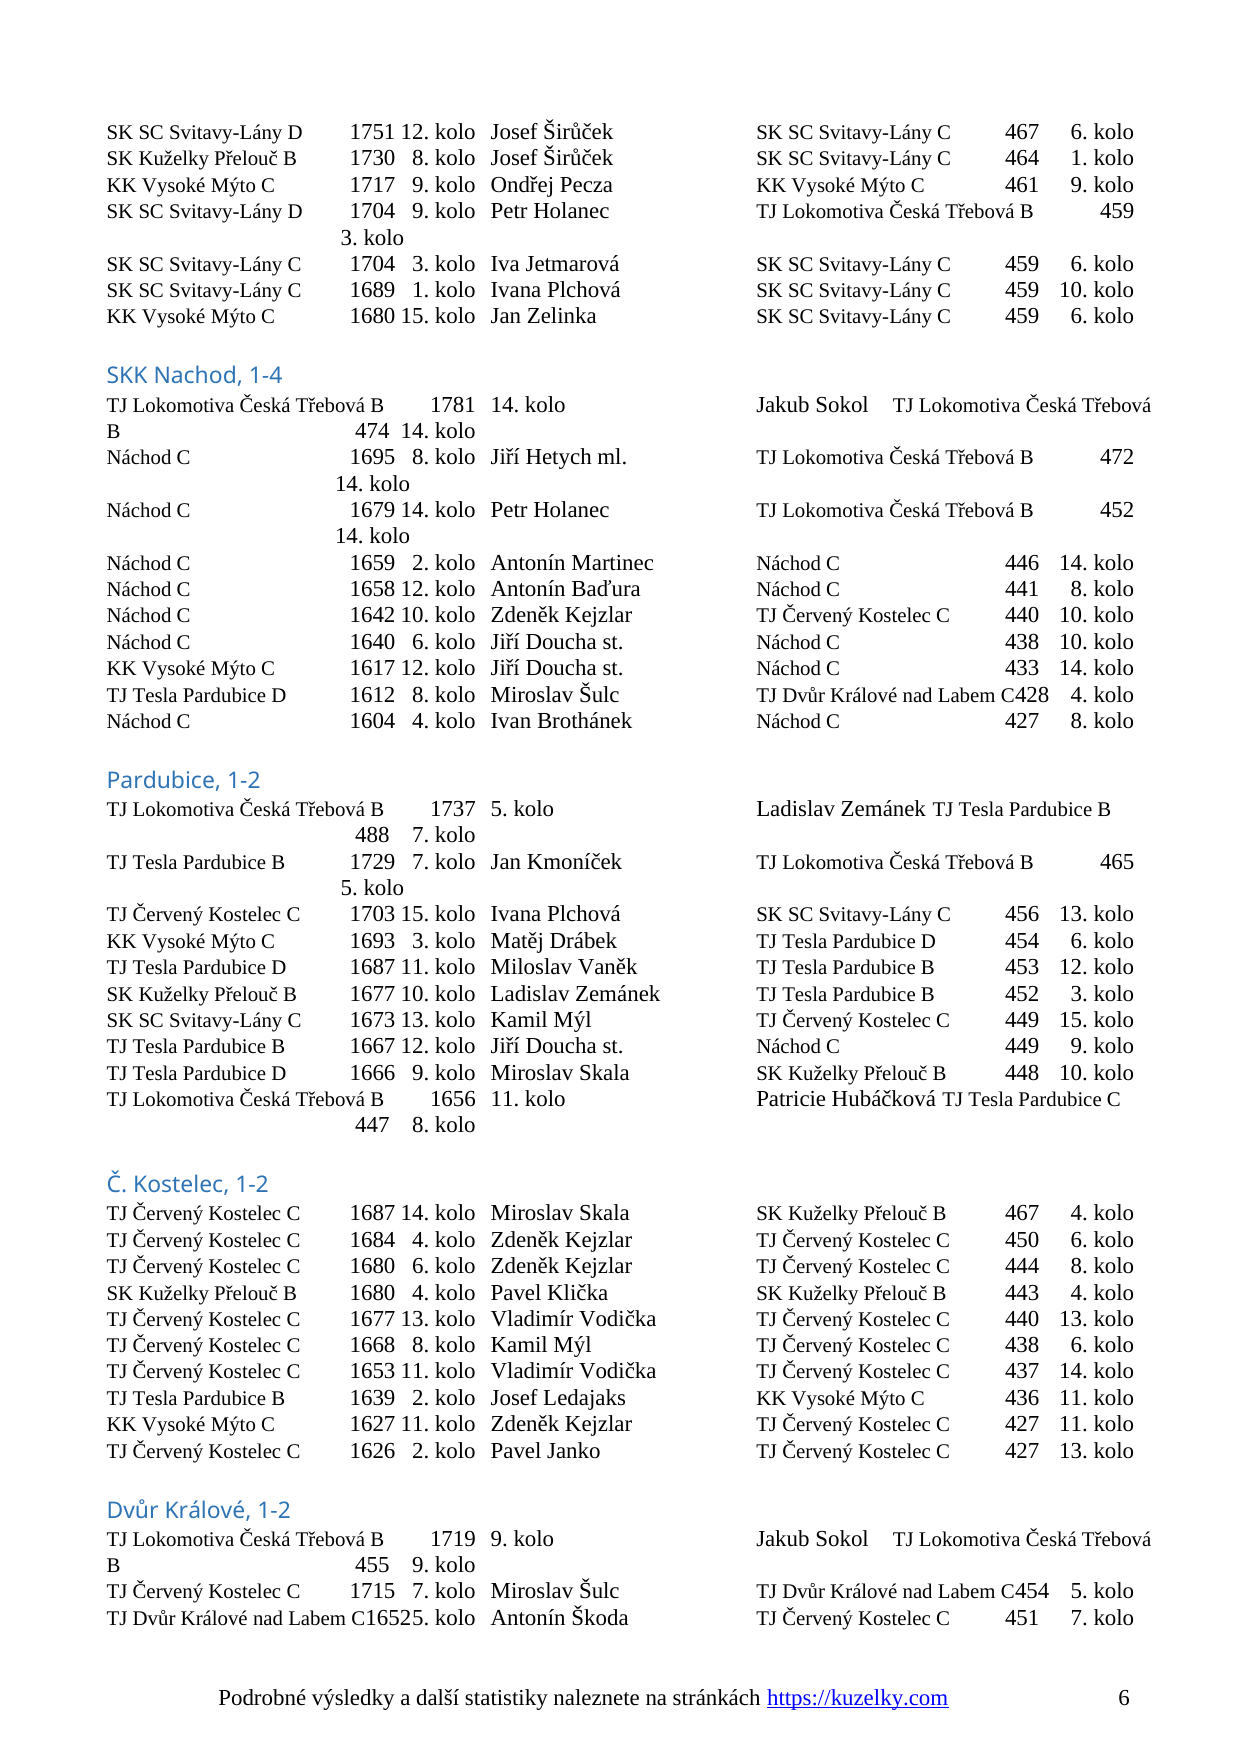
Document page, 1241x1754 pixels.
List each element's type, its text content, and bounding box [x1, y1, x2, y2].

text KK Vysoké Mýto C 1680 15. kolo Jan Zelinka SK SC Svitavy-Lány C 459 6. kolo [106, 303, 1134, 329]
text Náchod C 1604 4. kolo Ivan Brothánek Náchod C 427 8. kolo [106, 707, 1134, 733]
text TJ Červený Kostelec C 1715 7. kolo Miroslav Šulc TJ Dvůr Králové nad Labem C 454 5. kolo [106, 1577, 1134, 1604]
text TJ Tesla Pardubice B 1667 12. kolo Jiří Doucha st. Náchod C 449 9. kolo [106, 1032, 1134, 1059]
text TJ Červený Kostelec C 1668 8. kolo Kamil Mýl TJ Červený Kostelec C 438 6. kolo [106, 1331, 1134, 1358]
text TJ Lokomotiva Česká Třebová B 1656 11. kolo Patricie Hubáčková TJ Tesla Pardubice C 447 8. kolo [106, 1085, 1134, 1138]
text TJ Tesla Pardubice B 1729 7. kolo Jan Kmoníček TJ Lokomotiva Česká Třebová B 465 5. kolo [106, 848, 1134, 901]
text TJ Lokomotiva Česká Třebová B 1719 9. kolo Jakub Sokol TJ Lokomotiva Česká Třebová B 455 9. kolo [106, 1525, 1134, 1577]
text SK SC Svitavy-Lány C 1689 1. kolo Ivana Plchová SK SC Svitavy-Lány C 459 10. kolo [106, 276, 1134, 303]
text TJ Červený Kostelec C 1653 11. kolo Vladimír Vodička TJ Červený Kostelec C 437 14. kolo [106, 1358, 1134, 1384]
text KK Vysoké Mýto C 1617 12. kolo Jiří Doucha st. Náchod C 433 14. kolo [106, 654, 1134, 681]
text TJ Tesla Pardubice B 1639 2. kolo Josef Ledajaks KK Vysoké Mýto C 436 11. kolo [106, 1384, 1134, 1410]
text SK Kuželky Přelouč B 1680 4. kolo Pavel Klička SK Kuželky Přelouč B 443 4. kolo [106, 1278, 1134, 1305]
text SK SC Svitavy-Lány D 1704 9. kolo Petr Holanec TJ Lokomotiva Česká Třebová B 459 3. kolo [106, 197, 1134, 250]
text TJ Tesla Pardubice D 1687 11. kolo Miloslav Vaněk TJ Tesla Pardubice B 453 12. kolo [106, 953, 1134, 979]
subtitle Č. Kostelec, 1-2 [106, 1168, 1134, 1199]
subtitle Dvůr Králové, 1-2 [106, 1493, 1134, 1525]
text TJ Lokomotiva Česká Třebová B 1737 5. kolo Ladislav Zemánek TJ Tesla Pardubice B 488 7. kolo [106, 795, 1134, 848]
subtitle SKK Nachod, 1-4 [106, 359, 1134, 391]
text TJ Červený Kostelec C 1687 14. kolo Miroslav Skala SK Kuželky Přelouč B 467 4. kolo [106, 1199, 1134, 1226]
text TJ Červený Kostelec C 1680 6. kolo Zdeněk Kejzlar TJ Červený Kostelec C 444 8. kolo [106, 1252, 1134, 1278]
text Náchod C 1640 6. kolo Jiří Doucha st. Náchod C 438 10. kolo [106, 628, 1134, 654]
text TJ Dvůr Králové nad Labem C 1652 5. kolo Antonín Škoda TJ Červený Kostelec C 451 7. kolo [106, 1604, 1134, 1630]
text KK Vysoké Mýto C 1717 9. kolo Ondřej Pecza KK Vysoké Mýto C 461 9. kolo [106, 171, 1134, 197]
text Náchod C 1695 8. kolo Jiří Hetych ml. TJ Lokomotiva Česká Třebová B 472 14. kolo [106, 443, 1134, 496]
text TJ Tesla Pardubice D 1666 9. kolo Miroslav Skala SK Kuželky Přelouč B 448 10. kolo [106, 1059, 1134, 1085]
text TJ Červený Kostelec C 1626 2. kolo Pavel Janko TJ Červený Kostelec C 427 13. kolo [106, 1437, 1134, 1463]
text Náchod C 1642 10. kolo Zdeněk Kejzlar TJ Červený Kostelec C 440 10. kolo [106, 602, 1134, 628]
text TJ Lokomotiva Česká Třebová B 1781 14. kolo Jakub Sokol TJ Lokomotiva Česká Třebová B 474 14. kolo [106, 391, 1134, 443]
text TJ Červený Kostelec C 1677 13. kolo Vladimír Vodička TJ Červený Kostelec C 440 13. kolo [106, 1305, 1134, 1331]
text SK SC Svitavy-Lány C 1673 13. kolo Kamil Mýl TJ Červený Kostelec C 449 15. kolo [106, 1006, 1134, 1032]
text SK SC Svitavy-Lány C 1704 3. kolo Iva Jetmarová SK SC Svitavy-Lány C 459 6. kolo [106, 250, 1134, 276]
text KK Vysoké Mýto C 1627 11. kolo Zdeněk Kejzlar TJ Červený Kostelec C 427 11. kolo [106, 1410, 1134, 1437]
text Náchod C 1658 12. kolo Antonín Baďura Náchod C 441 8. kolo [106, 575, 1134, 602]
text KK Vysoké Mýto C 1693 3. kolo Matěj Drábek TJ Tesla Pardubice D 454 6. kolo [106, 927, 1134, 953]
text TJ Červený Kostelec C 1684 4. kolo Zdeněk Kejzlar TJ Červený Kostelec C 450 6. kolo [106, 1226, 1134, 1252]
text SK Kuželky Přelouč B 1677 10. kolo Ladislav Zemánek TJ Tesla Pardubice B 452 3. kolo [106, 979, 1134, 1006]
text Náchod C 1659 2. kolo Antonín Martinec Náchod C 446 14. kolo [106, 549, 1134, 575]
text SK Kuželky Přelouč B 1730 8. kolo Josef Širůček SK SC Svitavy-Lány C 464 1. kolo [106, 144, 1134, 171]
subtitle Pardubice, 1-2 [106, 764, 1134, 795]
text SK SC Svitavy-Lány D 1751 12. kolo Josef Širůček SK SC Svitavy-Lány C 467 6. kolo [106, 118, 1134, 144]
text Náchod C 1679 14. kolo Petr Holanec TJ Lokomotiva Česká Třebová B 452 14. kolo [106, 496, 1134, 549]
text TJ Červený Kostelec C 1703 15. kolo Ivana Plchová SK SC Svitavy-Lány C 456 13. kolo [106, 901, 1134, 927]
text TJ Tesla Pardubice D 1612 8. kolo Miroslav Šulc TJ Dvůr Králové nad Labem C 428 4. kolo [106, 681, 1134, 707]
